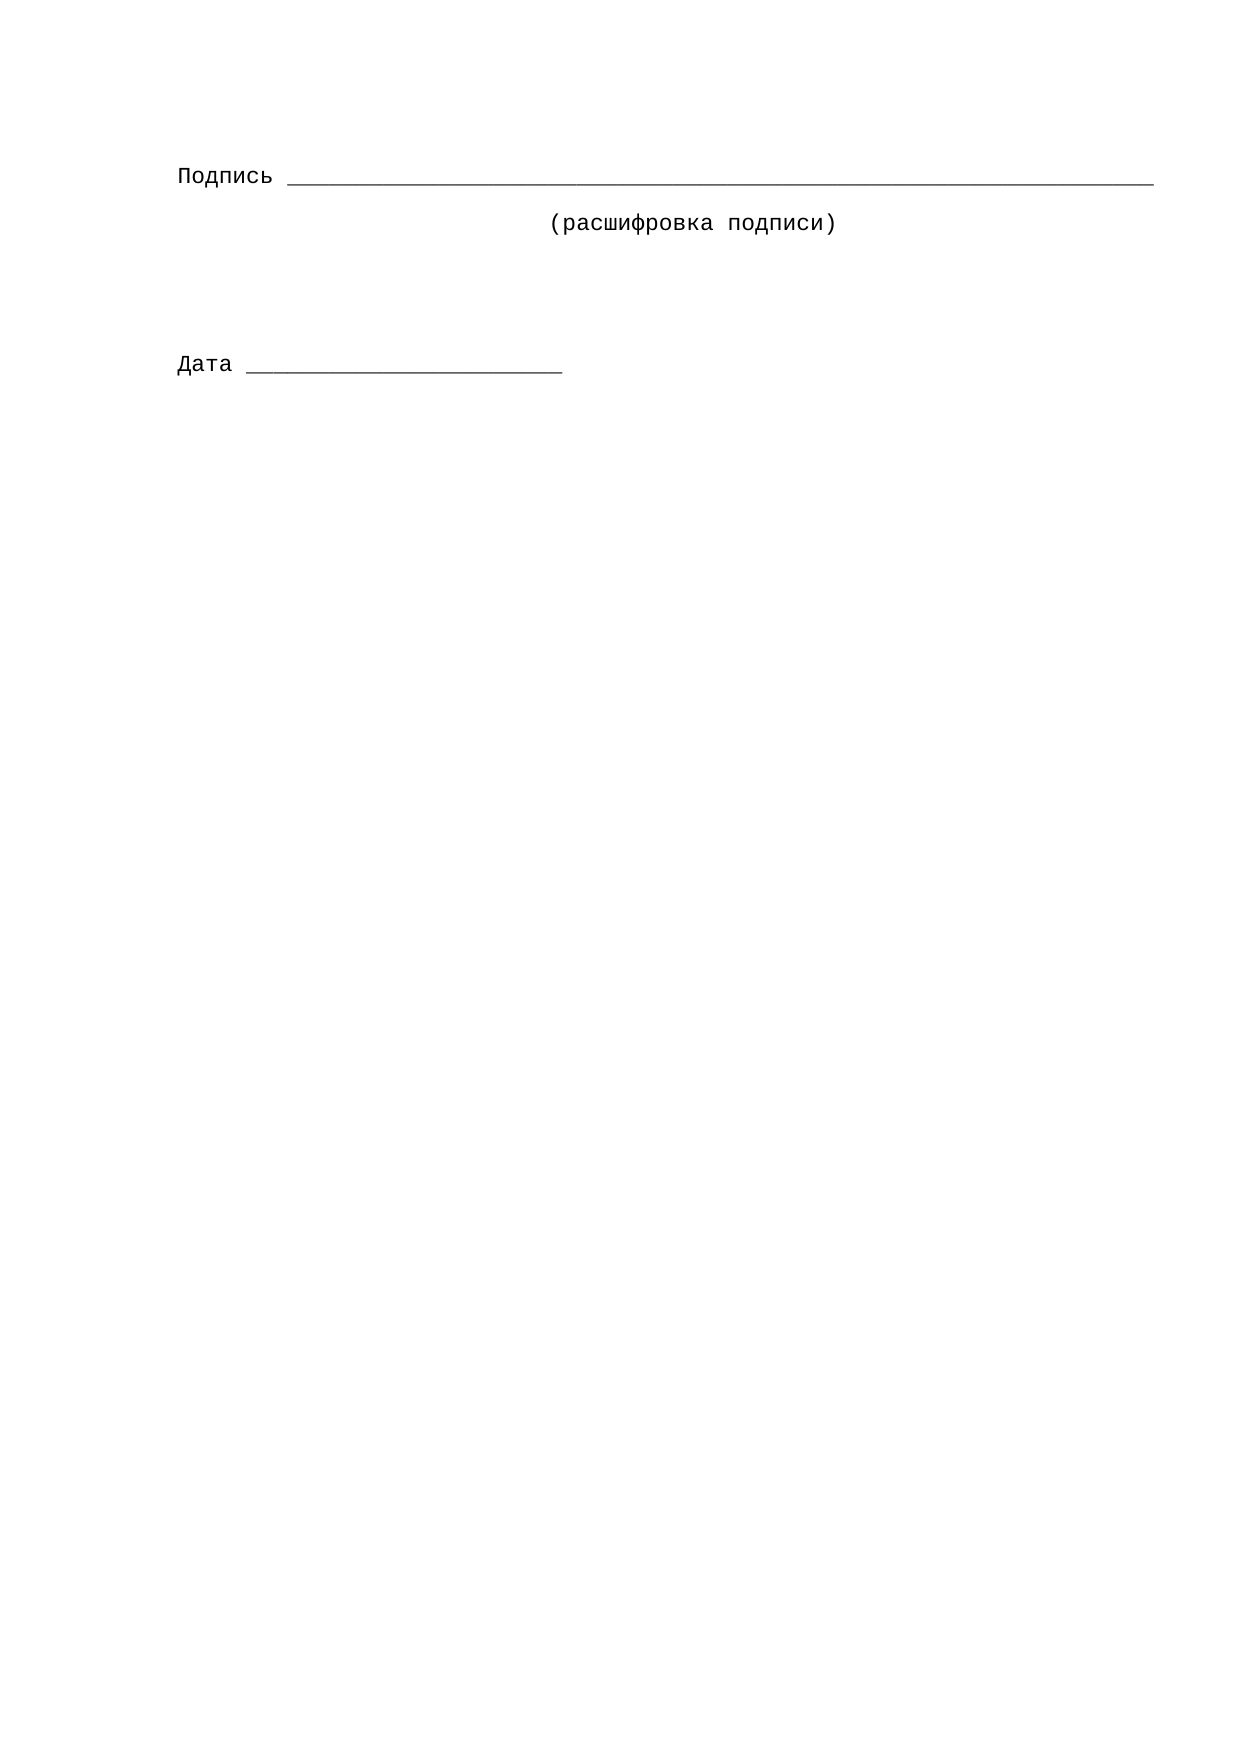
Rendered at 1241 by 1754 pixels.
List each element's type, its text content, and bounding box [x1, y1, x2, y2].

text Подпись _______________________________________________________________ [177, 165, 1181, 191]
text Дата _______________________ [177, 352, 1181, 378]
text (расшифровка подписи) [177, 212, 1181, 238]
